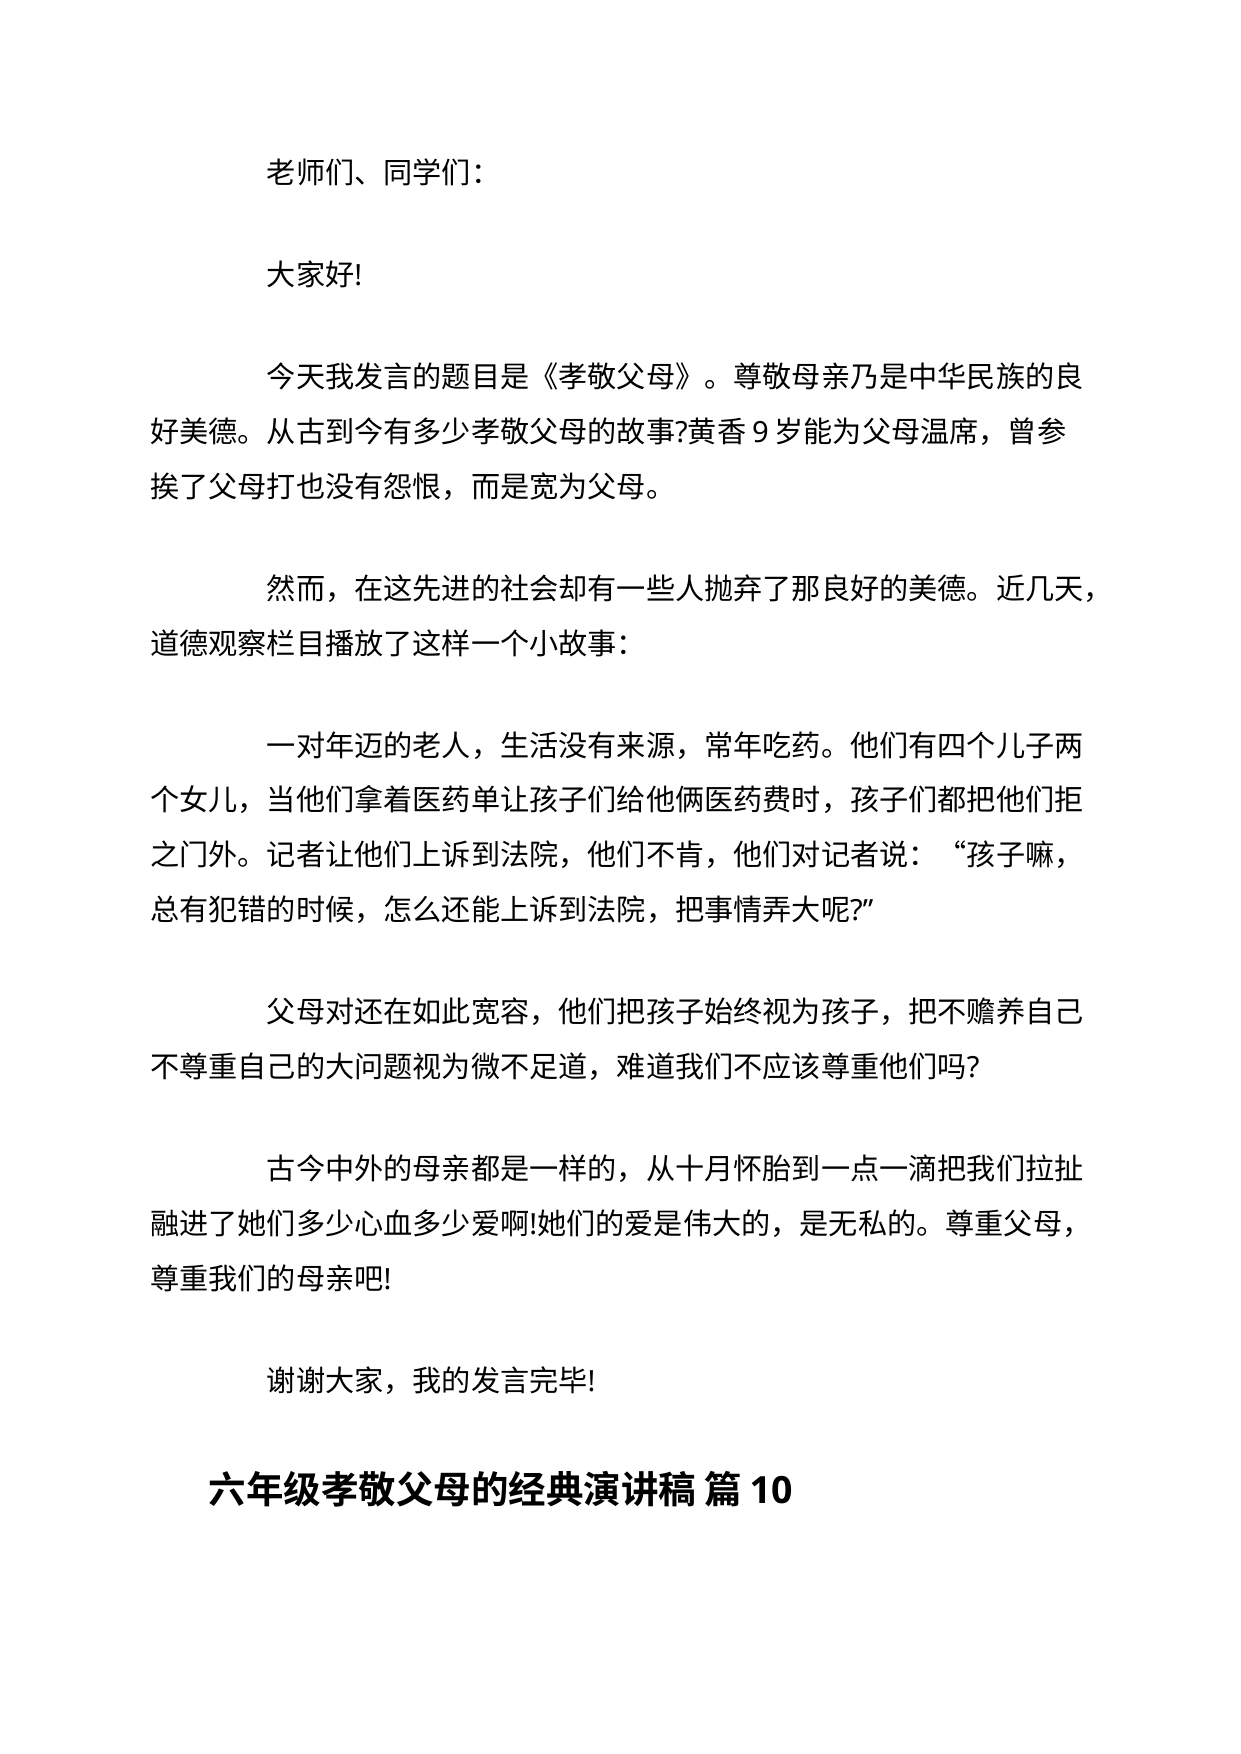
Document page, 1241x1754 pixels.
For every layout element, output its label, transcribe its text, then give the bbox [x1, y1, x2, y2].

text 古今中外的母亲都是一样的，从十月怀胎到一点一滴把我们拉扯融进了她们多少心血多少爱啊!她们的爱是伟大的，是无私的。尊重父母，尊重我们的母亲吧! [150, 1146, 1090, 1298]
text 老师们、同学们： [150, 150, 1090, 192]
text 谢谢大家，我的发言完毕! [150, 1357, 1090, 1400]
text 父母对还在如此宽容，他们把孩子始终视为孩子，把不赡养自己不尊重自己的大问题视为微不足道，难道我们不应该尊重他们吗? [150, 989, 1090, 1086]
text 一对年迈的老人，生活没有来源，常年吃药。他们有四个儿子两个女儿，当他们拿着医药单让孩子们给他俩医药费时，孩子们都把他们拒之门外。记者让他们上诉到法院，他们不肯，他们对记者说：“孩子嘛，总有犯错的时候，怎么还能上诉到法院，把事情弄大呢?” [150, 722, 1090, 929]
text 然而，在这先进的社会却有一些人抛弃了那良好的美德。近几天，道德观察栏目播放了这样一个小故事： [150, 565, 1090, 663]
text 今天我发言的题目是《孝敬父母》。尊敬母亲乃是中华民族的良好美德。从古到今有多少孝敬父母的故事?黄香9岁能为父母温席，曾参挨了父母打也没有怨恨，而是宽为父母。 [150, 354, 1090, 506]
text 六年级孝敬父母的经典演讲稿 篇10 [150, 1459, 1090, 1514]
text 大家好! [150, 252, 1090, 294]
